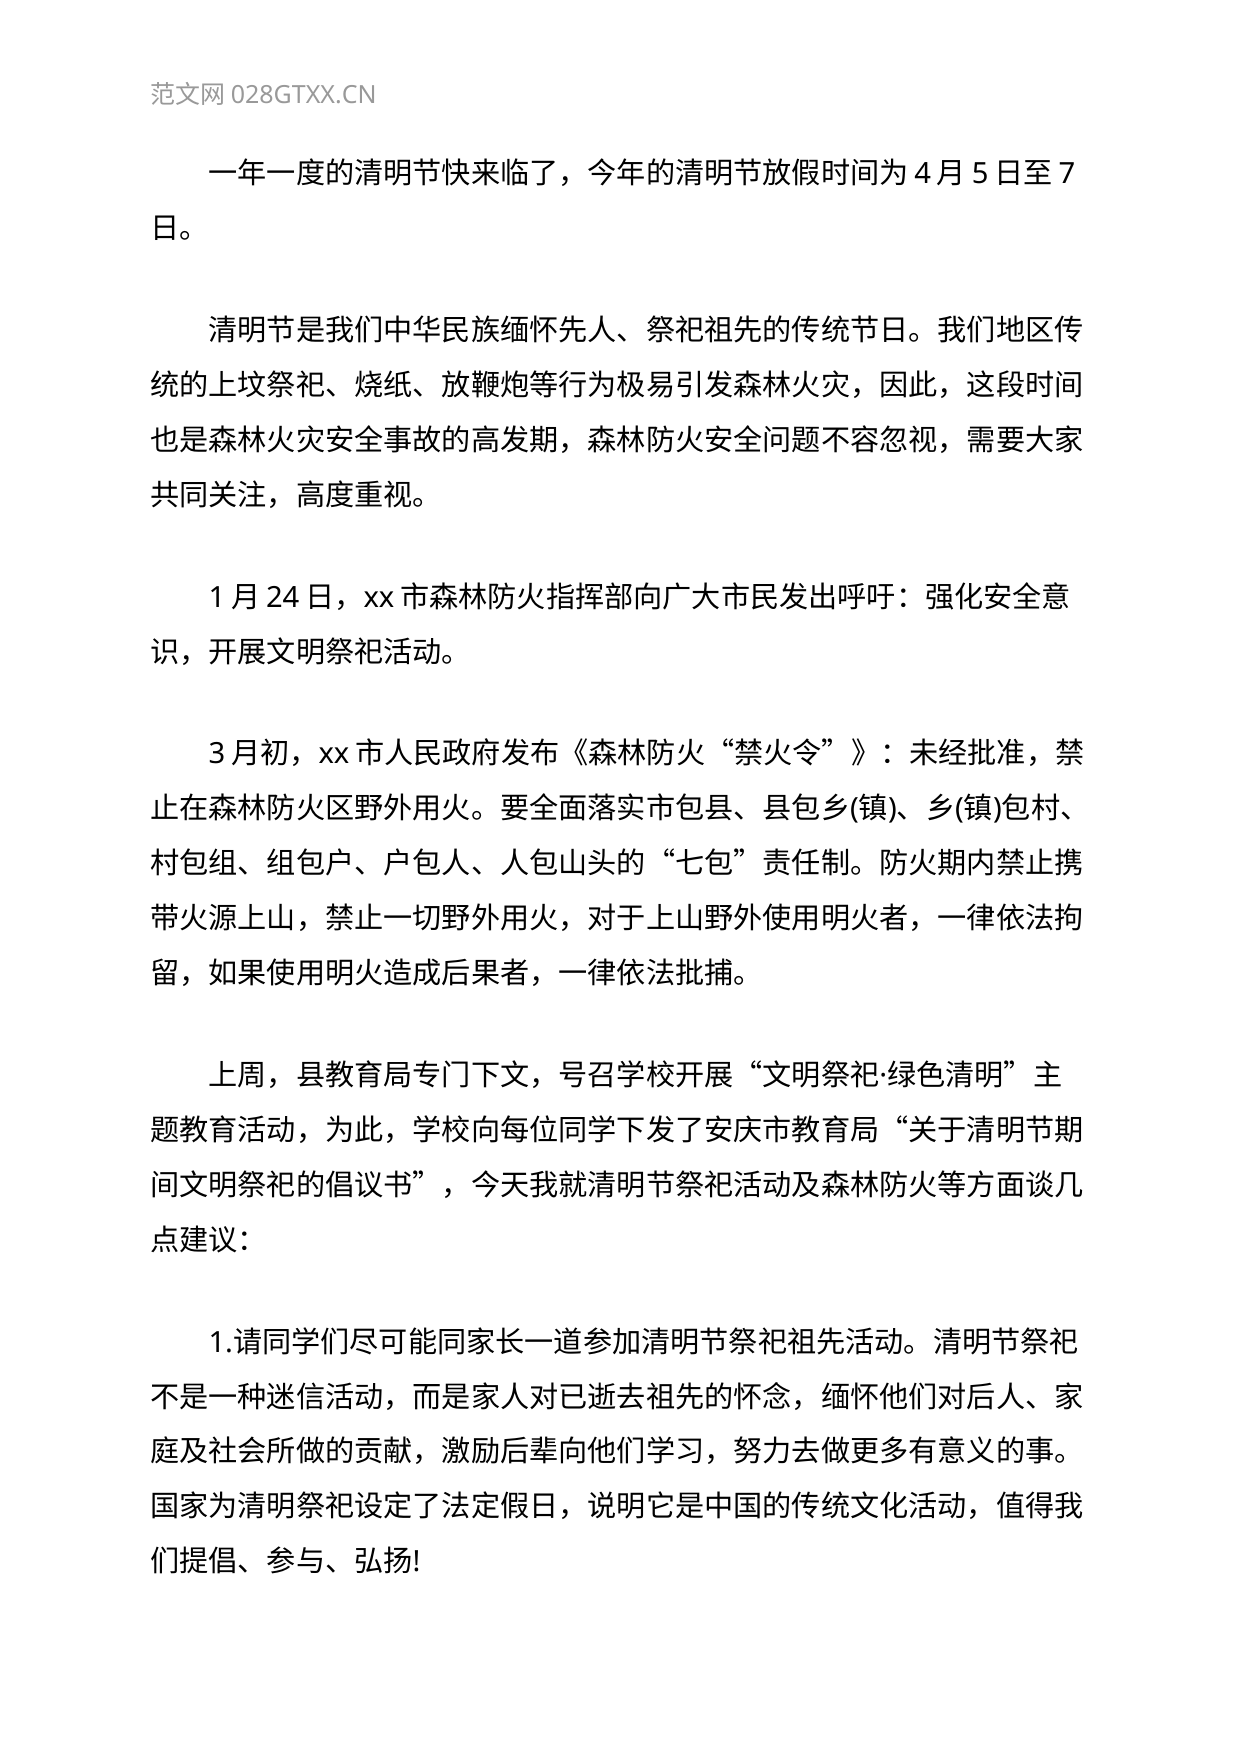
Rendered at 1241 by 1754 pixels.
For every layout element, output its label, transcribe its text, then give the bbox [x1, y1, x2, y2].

text 3月初，xx市人民政府发布《森林防火“禁火令”》：未经批准，禁止在森林防火区野外用火。要全面落实市包县、县包乡(镇)、乡(镇)包村、村包组、组包户、户包人、人包山头的“七包”责任制。防火期内禁止携带火源上山，禁止一切野外用火，对于上山野外使用明火者，一律依法拘留，如果使用明火造成后果者，一律依法批捕。 [150, 730, 1090, 992]
text 1月24日，xx市森林防火指挥部向广大市民发出呼吁：强化安全意识，开展文明祭祀活动。 [150, 573, 1090, 671]
text 1.请同学们尽可能同家长一道参加清明节祭祀祖先活动。清明节祭祀不是一种迷信活动，而是家人对已逝去祖先的怀念，缅怀他们对后人、家庭及社会所做的贡献，激励后辈向他们学习，努力去做更多有意义的事。国家为清明祭祀设定了法定假日，说明它是中国的传统文化活动，值得我们提倡、参与、弘扬! [150, 1318, 1090, 1580]
text 上周，县教育局专门下文，号召学校开展“文明祭祀·绿色清明”主题教育活动，为此，学校向每位同学下发了安庆市教育局“关于清明节期间文明祭祀的倡议书”，今天我就清明节祭祀活动及森林防火等方面谈几点建议： [150, 1052, 1090, 1259]
text 一年一度的清明节快来临了，今年的清明节放假时间为4月5日至7日。 [150, 150, 1090, 247]
text 清明节是我们中华民族缅怀先人、祭祀祖先的传统节日。我们地区传统的上坟祭祀、烧纸、放鞭炮等行为极易引发森林火灾，因此，这段时间也是森林火灾安全事故的高发期，森林防火安全问题不容忽视，需要大家共同关注，高度重视。 [150, 307, 1090, 514]
